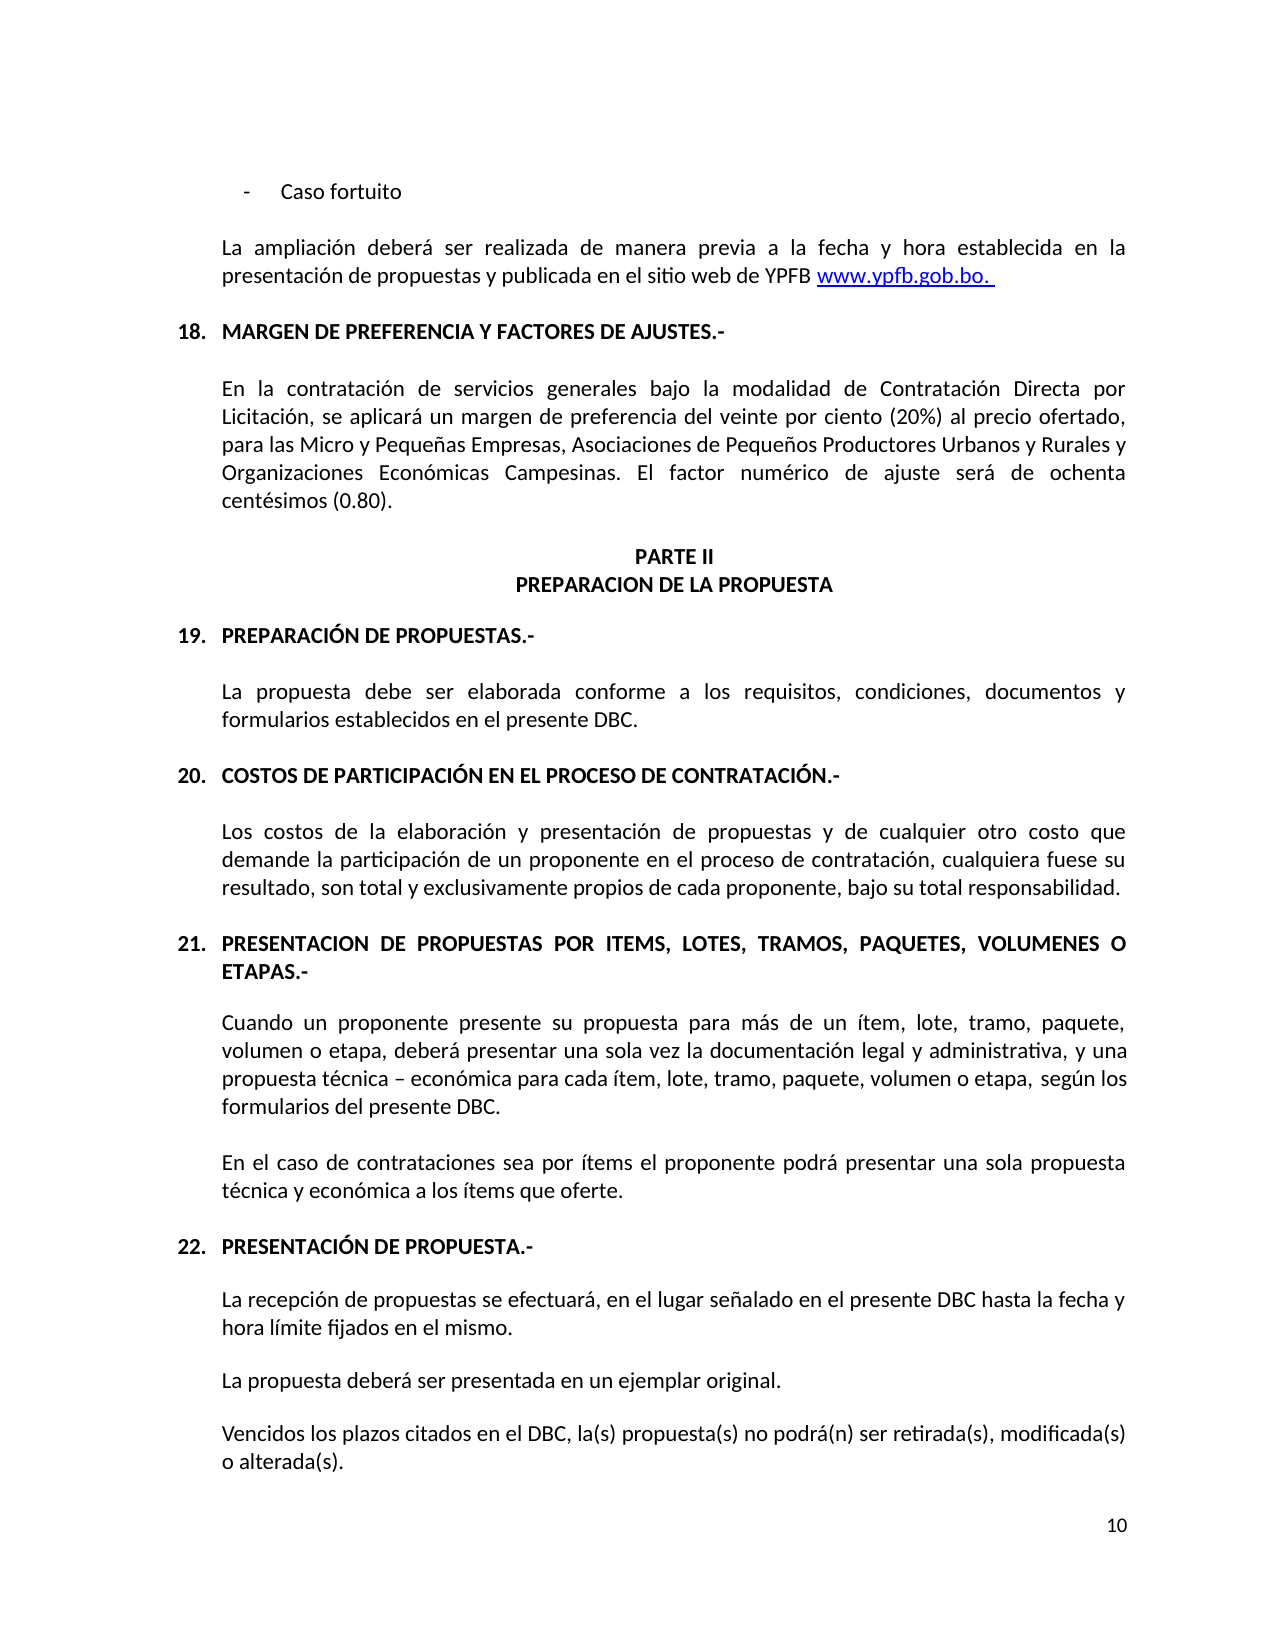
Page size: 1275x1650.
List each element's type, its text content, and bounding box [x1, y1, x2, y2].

text Vencidos los plazos citados en el DBC, la(s) propuesta(s) no podrá(n) ser retirada(s), modificada(s) o alterada(s). [222, 1419, 1127, 1475]
list Caso fortuito [243, 177, 1127, 205]
list MARGEN DE PREFERENCIA Y FACTORES DE AJUSTES.- [177, 317, 1127, 345]
text La propuesta deberá ser presentada en un ejemplar original. [222, 1366, 1127, 1394]
text Los costos de la elaboración y presentación de propuestas y de cualquier otro costo que demande la participación de un proponente en el proceso de contratación, cualquiera fuese su resultado, son total y exclusivamente propios de cada proponente, bajo su total responsabilidad. [222, 817, 1127, 901]
text La ampliación deberá ser realizada de manera previa a la fecha y hora establecida en la presentación de propuestas y publicada en el sitio web de YPFB www.ypfb.gob.bo. [222, 233, 1127, 289]
text La propuesta debe ser elaborada conforme a los requisitos, condiciones, documentos y formularios establecidos en el presente DBC. [222, 677, 1127, 733]
text La recepción de propuestas se efectuará, en el lugar señalado en el presente DBC hasta la fecha y hora límite fijados en el mismo. [222, 1285, 1127, 1341]
text Cuando un proponente presente su propuesta para más de un ítem, lote, tramo, paquete, volumen o etapa, deberá presentar una sola vez la documentación legal y administrativa, y una propuesta técnica – económica para cada ítem, lote, tramo, paquete, volumen o etapa, según los formularios del presente DBC. [222, 1008, 1127, 1120]
text PREPARACION DE LA PROPUESTA [177, 570, 1127, 598]
text En el caso de contrataciones sea por ítems el proponente podrá presentar una sola propuesta técnica y económica a los ítems que oferte. [222, 1148, 1127, 1204]
list PREPARACIÓN DE PROPUESTAS.- [177, 621, 1127, 649]
list PRESENTACIÓN DE PROPUESTA.- [177, 1232, 1127, 1260]
list PRESENTACION DE PROPUESTAS POR ITEMS, LOTES, TRAMOS, PAQUETES, VOLUMENES O ETAPAS.- [177, 929, 1127, 985]
text En la contratación de servicios generales bajo la modalidad de Contratación Directa por Licitación, se aplicará un margen de preferencia del veinte por ciento (20%) al precio ofertado, para las Micro y Pequeñas Empresas, Asociaciones de Pequeños Productores Urbanos y Rurales y Organizaciones Económicas Campesinas. El factor numérico de ajuste será de ochenta centésimos (0.80). [222, 374, 1127, 514]
text PARTE II [177, 542, 1127, 570]
list COSTOS DE PARTICIPACIÓN EN EL PROCESO DE CONTRATACIÓN.- [177, 761, 1127, 789]
